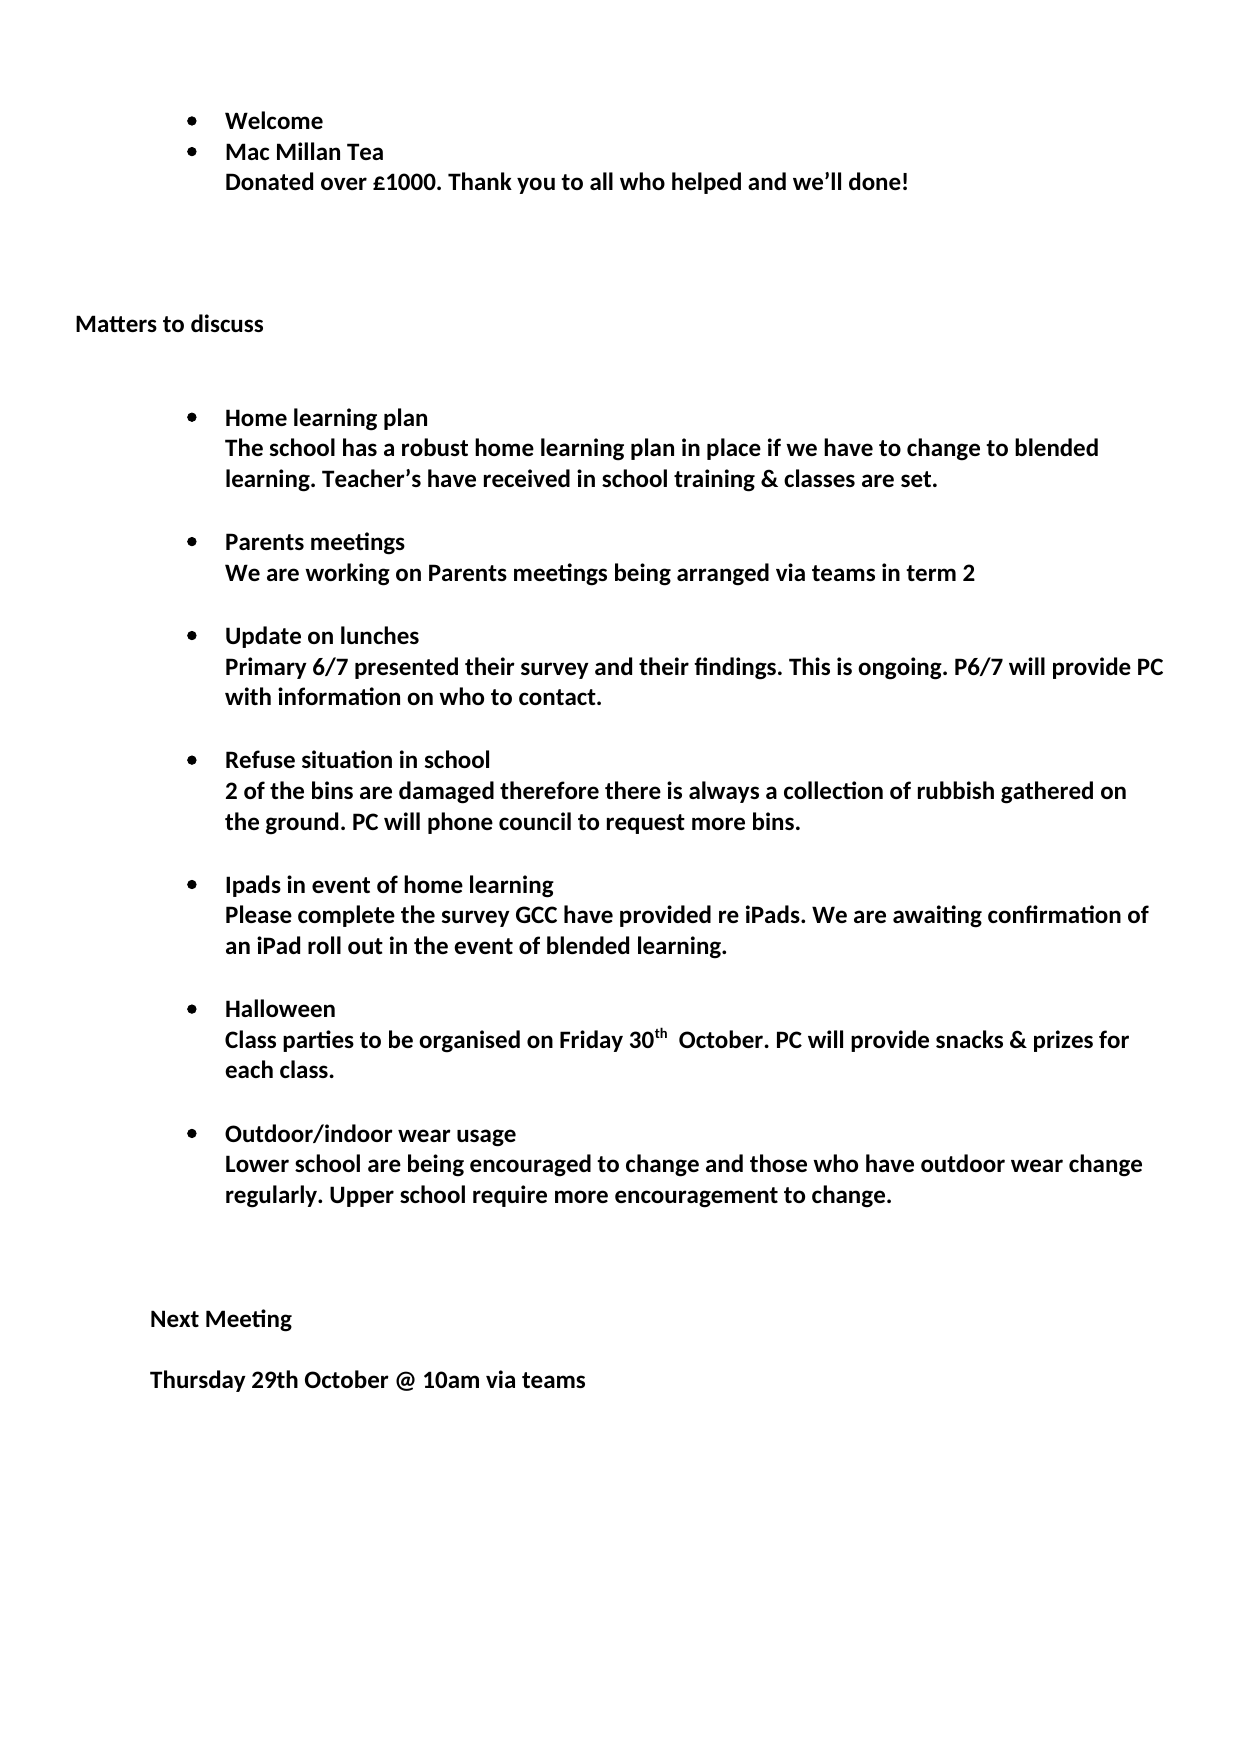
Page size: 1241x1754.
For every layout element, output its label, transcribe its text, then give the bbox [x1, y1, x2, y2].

list Update on lunches [187, 620, 1165, 651]
list Lower school are being encouraged to change and those who have outdoor wear change regularly. Upper school require more encouragement to change. [225, 1148, 1165, 1209]
text Matters to discuss [75, 308, 1165, 338]
list The school has a robust home learning plan in place if we have to change to blended learning. Teacher’s have received in school training & classes are set. [225, 432, 1165, 493]
list Ipads in event of home learning [187, 869, 1165, 899]
list Outdoor/indoor wear usage [187, 1118, 1165, 1148]
list Mac Millan Tea [187, 136, 1165, 167]
list Donated over £1000. Thank you to all who helped and we’ll done! [225, 167, 1165, 197]
list Please complete the survey GCC have provided re iPads. We are awaiting confirmation of an iPad roll out in the event of blended learning. [225, 899, 1165, 961]
list Primary 6/7 presented their survey and their findings. This is ongoing. P6/7 will provide PC with information on who to contact. [225, 651, 1165, 712]
list Halloween [187, 993, 1165, 1024]
list We are working on Parents meetings being arranged via teams in term 2 [225, 557, 1165, 587]
list Parents meetings [187, 526, 1165, 557]
list Welcome [187, 106, 1165, 136]
list Home learning plan [187, 402, 1165, 432]
text Next Meeting [150, 1303, 1165, 1334]
list 2 of the bins are damaged therefore there is always a collection of rubbish gathered on the ground. PC will phone council to request more bins. [225, 775, 1165, 836]
list Class parties to be organised on Friday 30th October. PC will provide snacks & prizes for each class. [225, 1024, 1165, 1085]
list Refuse situation in school [187, 744, 1165, 775]
text Thursday 29th October @ 10am via teams [150, 1364, 1165, 1395]
